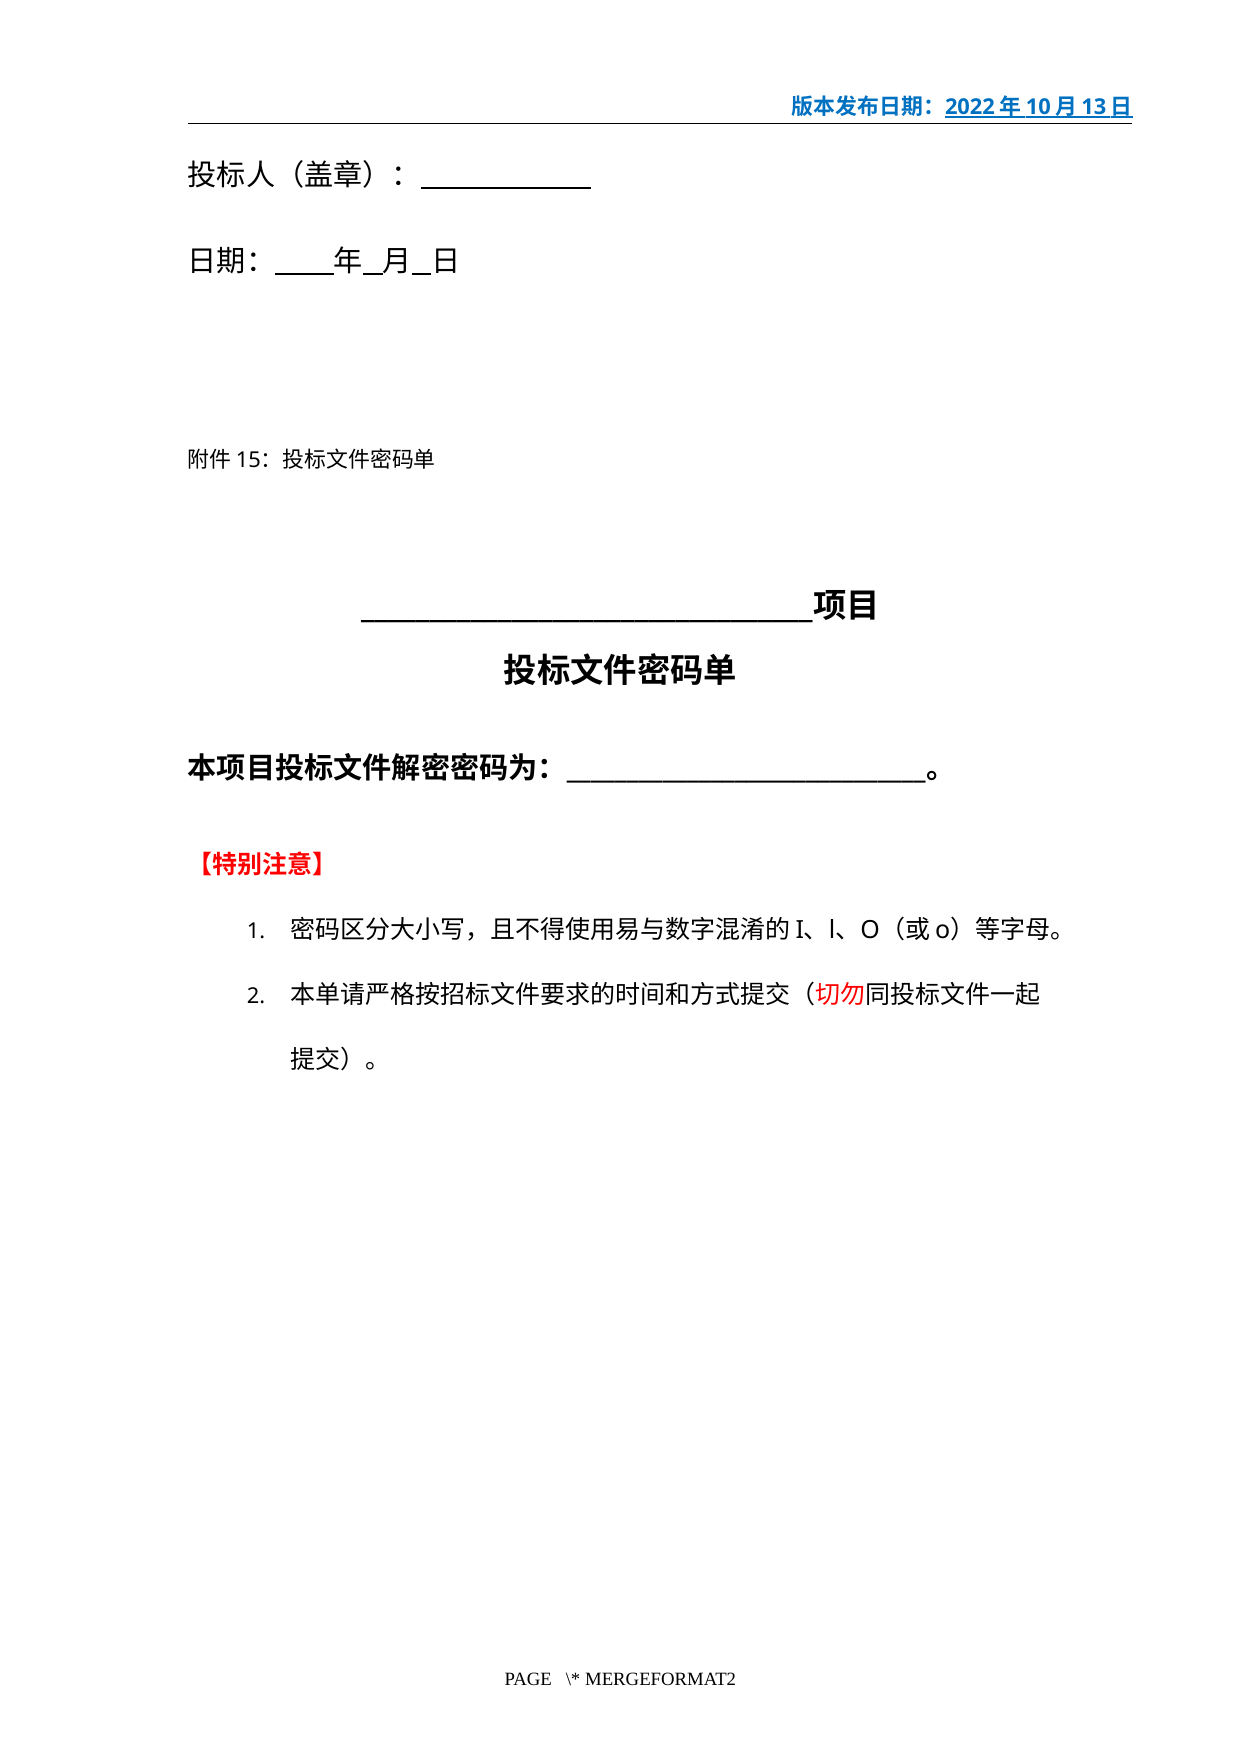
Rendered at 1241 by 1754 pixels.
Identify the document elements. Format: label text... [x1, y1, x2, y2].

text 附件15：投标文件密码单 [187, 442, 1053, 474]
list 本单请严格按招标文件要求的时间和方式提交（切勿同投标文件一起提交）。 [247, 961, 1053, 1091]
text _________________________________项目 [187, 571, 1053, 636]
text 投标人（盖章）： [187, 140, 1053, 205]
text 【特别注意】 [187, 831, 1053, 896]
text 投标文件密码单 [187, 636, 1053, 701]
list 密码区分大小写，且不得使用易与数字混淆的I、l、O（或o）等字母。 [247, 896, 1053, 961]
text 本项目投标文件解密密码为：______________________________。 [187, 733, 1053, 798]
text 日期： 年 月 日 [187, 226, 1053, 291]
